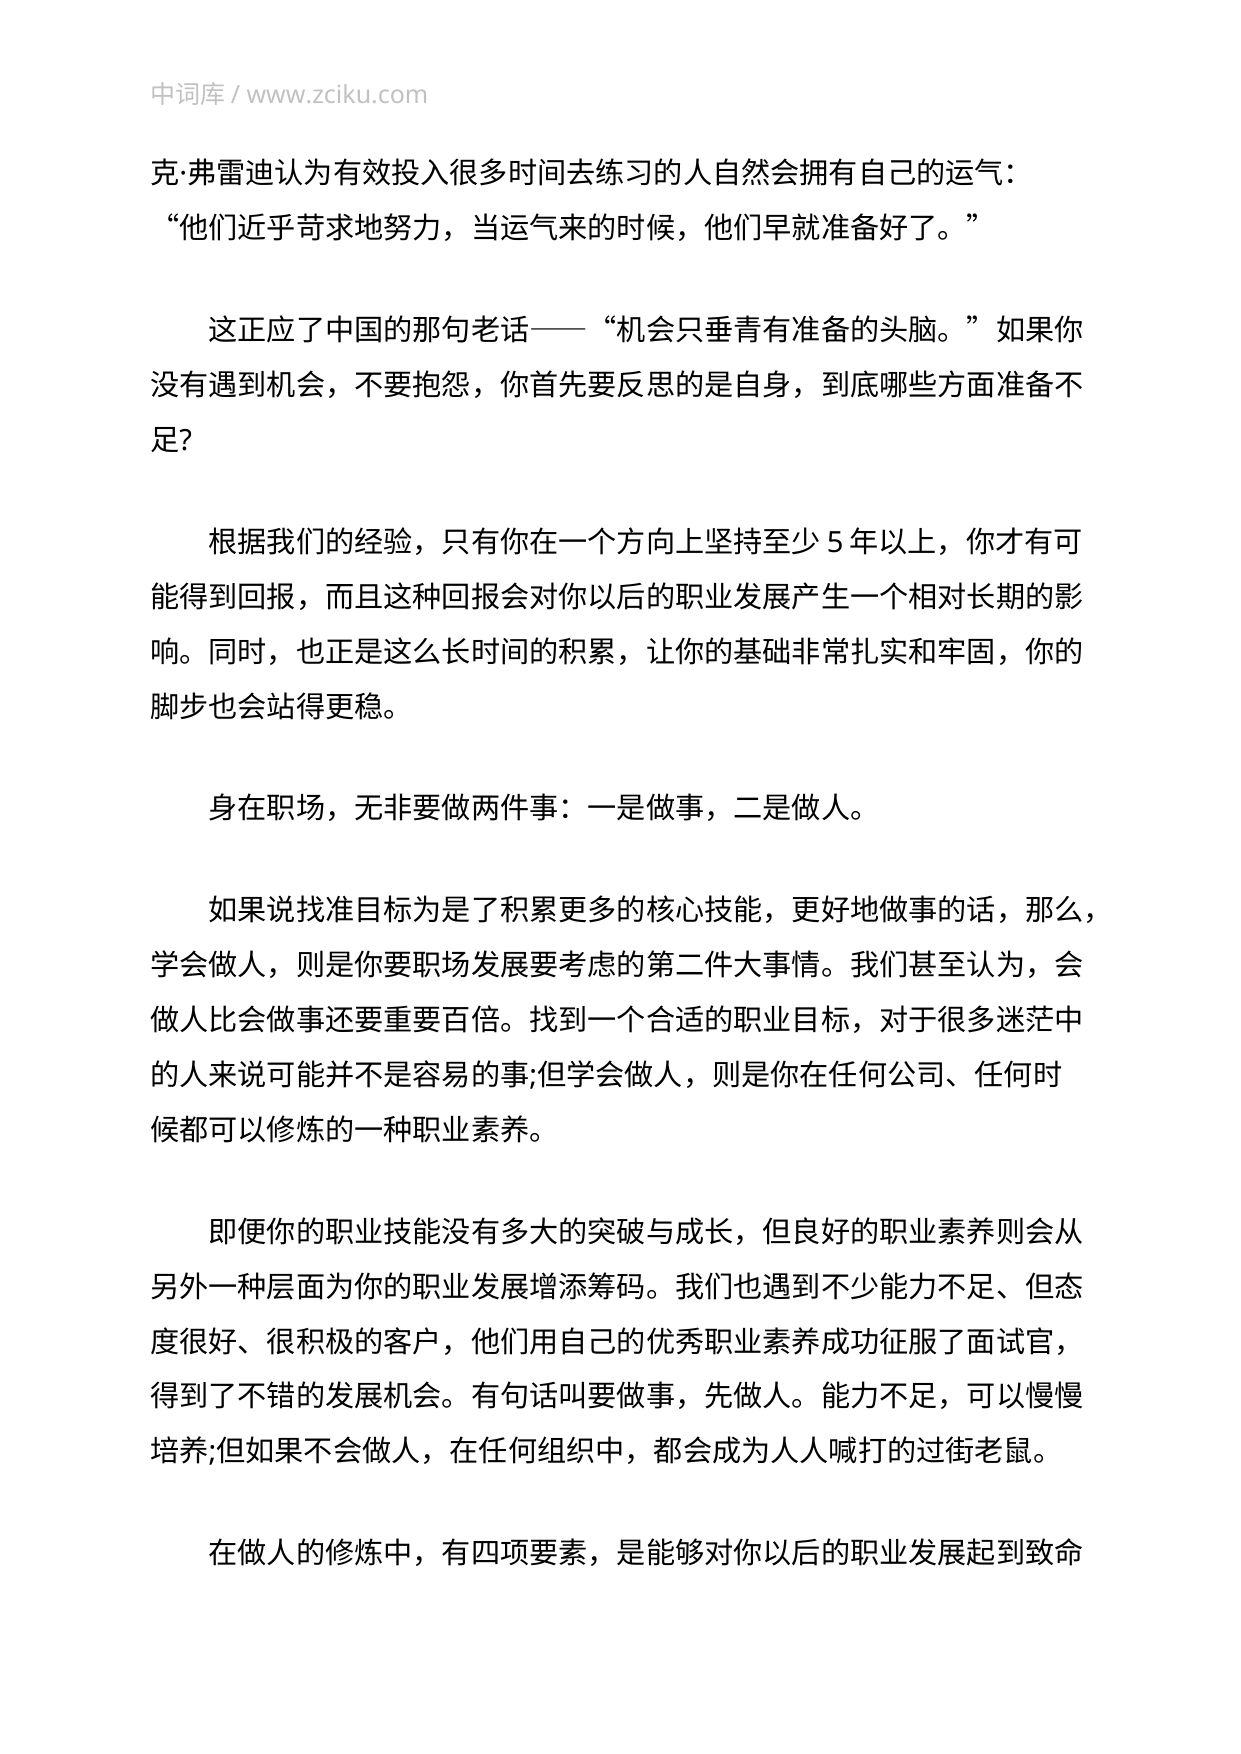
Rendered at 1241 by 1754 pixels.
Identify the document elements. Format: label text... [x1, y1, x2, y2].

text 根据我们的经验，只有你在一个方向上坚持至少5年以上，你才有可能得到回报，而且这种回报会对你以后的职业发展产生一个相对长期的影响。同时，也正是这么长时间的积累，让你的基础非常扎实和牢固，你的脚步也会站得更稳。 [150, 518, 1090, 726]
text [150, 1530, 1090, 1572]
text 身在职场，无非要做两件事：一是做事，二是做人。 [150, 785, 1090, 827]
text 即便你的职业技能没有多大的突破与成长，但良好的职业素养则会从另外一种层面为你的职业发展增添筹码。我们也遇到不少能力不足、但态度很好、很积极的客户，他们用自己的优秀职业素养成功征服了面试官，得到了不错的发展机会。有句话叫要做事，先做人。能力不足，可以慢慢培养;但如果不会做人，在任何组织中，都会成为人人喊打的过街老鼠。 [150, 1208, 1090, 1470]
text 这正应了中国的那句老话——“机会只垂青有准备的头脑。”如果你没有遇到机会，不要抱怨，你首先要反思的是自身，到底哪些方面准备不足? [150, 307, 1090, 459]
text 如果说找准目标为是了积累更多的核心技能，更好地做事的话，那么，学会做人，则是你要职场发展要考虑的第二件大事情。我们甚至认为，会做人比会做事还要重要百倍。找到一个合适的职业目标，对于很多迷茫中的人来说可能并不是容易的事;但学会做人，则是你在任何公司、任何时候都可以修炼的一种职业素养。 [150, 887, 1090, 1149]
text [150, 150, 1090, 247]
